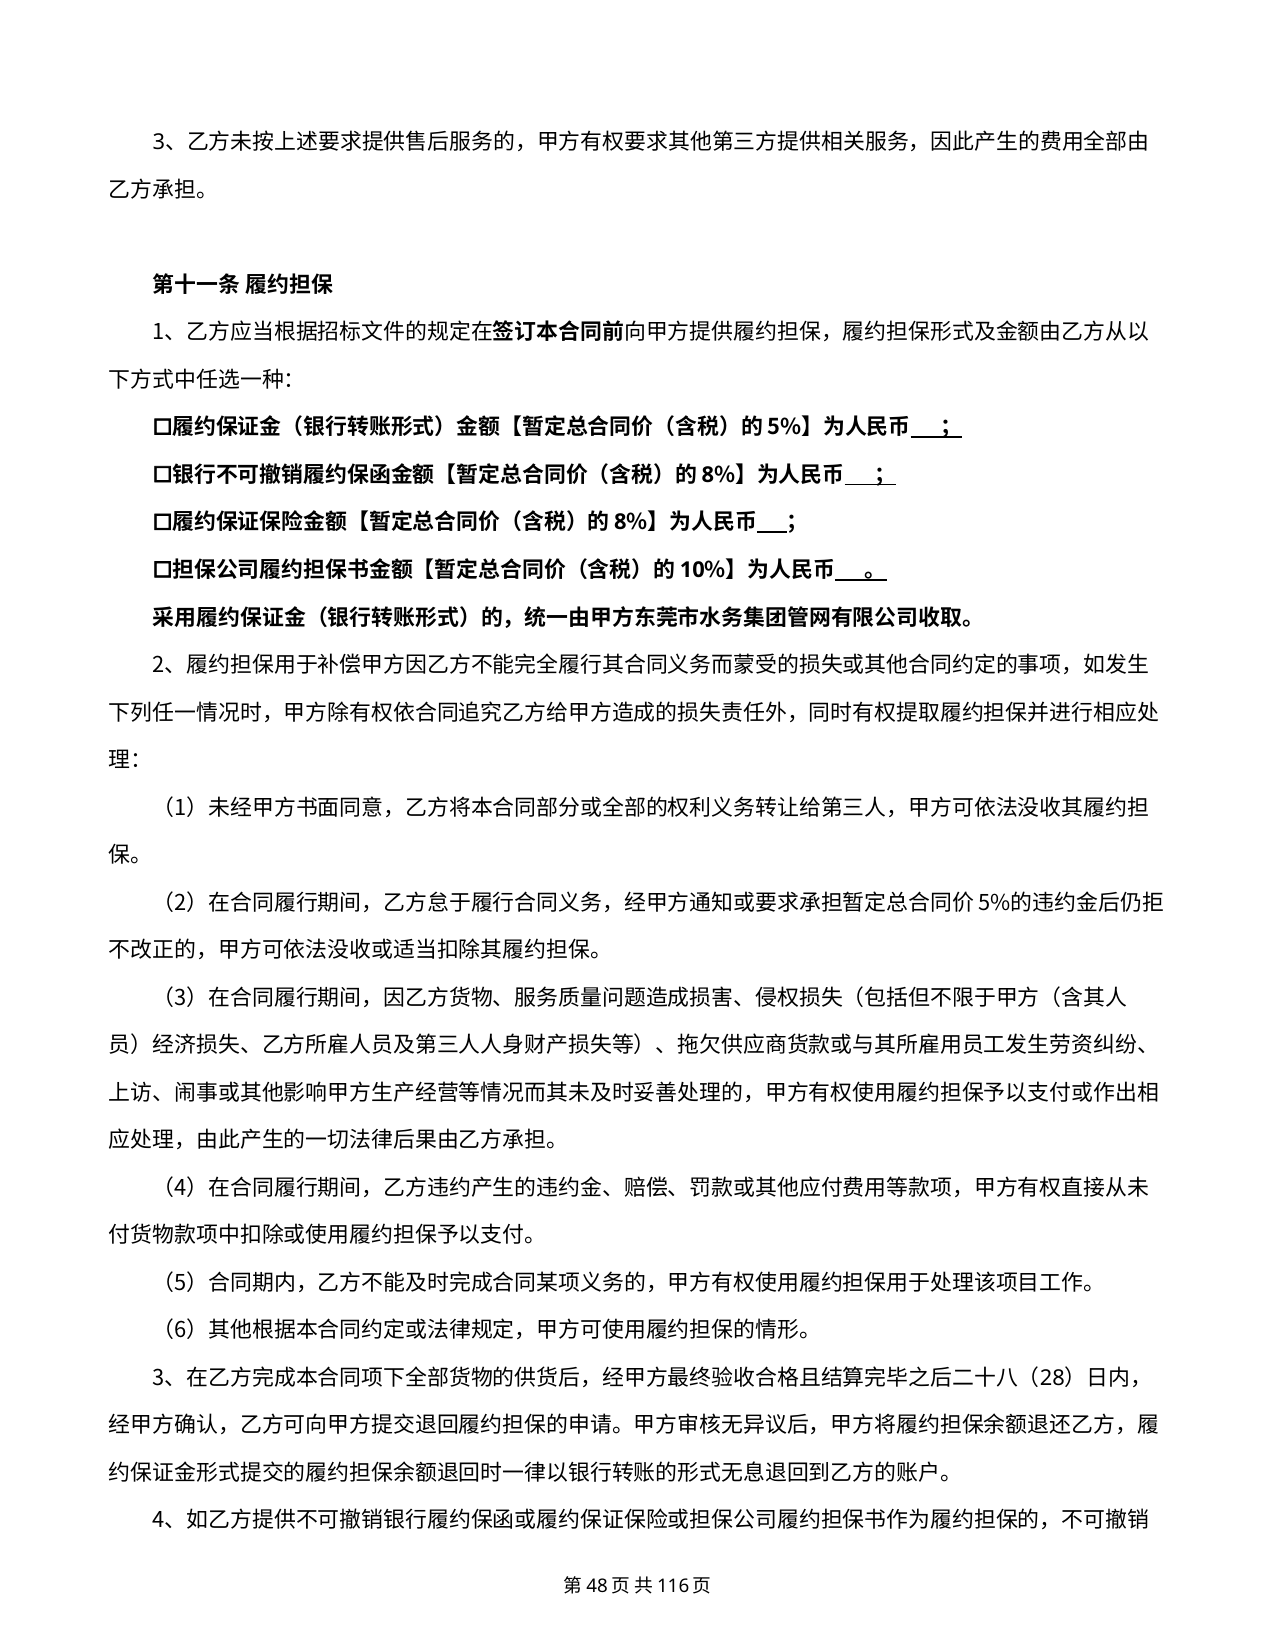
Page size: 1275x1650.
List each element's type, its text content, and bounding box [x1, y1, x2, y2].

list 在合同履行期间，因乙方货物、服务质量问题造成损害、侵权损失（包括但不限于甲方（含其人员）经济损失、乙方所雇人员及第三人人身财产损失等）、拖欠供应商货款或与其所雇用员工发生劳资纠纷、上访、闹事或其他影响甲方生产经营等情况而其未及时妥善处理的，甲方有权使用履约担保予以支付或作出相应处理，由此产生的一切法律后果由乙方承担。 [109, 979, 1166, 1154]
text 采用履约保证金（银行转账形式）的，统一由甲方东莞市水务集团管网有限公司收取。 [109, 599, 1166, 631]
text 第十一条 履约担保 [109, 267, 1166, 298]
text 银行不可撤销履约保函金额【暂定总合同价（含税）的8%】为人民币 ； [109, 457, 1166, 488]
list 合同期内，乙方不能及时完成合同某项义务的，甲方有权使用履约担保用于处理该项目工作。 [109, 1264, 1166, 1296]
text 1、乙方应当根据招标文件的规定在签订本合同前向甲方提供履约担保，履约担保形式及金额由乙方从以下方式中任选一种： [109, 314, 1166, 393]
list 在合同履行期间，乙方怠于履行合同义务，经甲方通知或要求承担暂定总合同价5%的违约金后仍拒不改正的，甲方可依法没收或适当扣除其履约担保。 [109, 884, 1166, 964]
text 担保公司履约担保书金额【暂定总合同价（含税）的10%】为人民币 。 [109, 552, 1166, 584]
text 3、乙方未按上述要求提供售后服务的，甲方有权要求其他第三方提供相关服务，因此产生的费用全部由乙方承担。 [109, 124, 1166, 203]
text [109, 1502, 1166, 1534]
list 未经甲方书面同意，乙方将本合同部分或全部的权利义务转让给第三人，甲方可依法没收其履约担保。 [109, 789, 1166, 869]
text 履约保证金（银行转账形式）金额【暂定总合同价（含税）的5%】为人民币 ； [109, 409, 1166, 441]
text 2、履约担保用于补偿甲方因乙方不能完全履行其合同义务而蒙受的损失或其他合同约定的事项，如发生下列任一情况时，甲方除有权依合同追究乙方给甲方造成的损失责任外，同时有权提取履约担保并进行相应处理： [109, 647, 1166, 774]
list 其他根据本合同约定或法律规定，甲方可使用履约担保的情形。 [109, 1312, 1166, 1344]
list 在合同履行期间，乙方违约产生的违约金、赔偿、罚款或其他应付费用等款项，甲方有权直接从未付货物款项中扣除或使用履约担保予以支付。 [109, 1169, 1166, 1249]
text 3、在乙方完成本合同项下全部货物的供货后，经甲方最终验收合格且结算完毕之后二十八（28）日内，经甲方确认，乙方可向甲方提交退回履约担保的申请。甲方审核无异议后，甲方将履约担保余额退还乙方，履约保证金形式提交的履约担保余额退回时一律以银行转账的形式无息退回到乙方的账户。 [109, 1359, 1166, 1486]
text 履约保证保险金额【暂定总合同价（含税）的8%】为人民币 ； [109, 504, 1169, 536]
